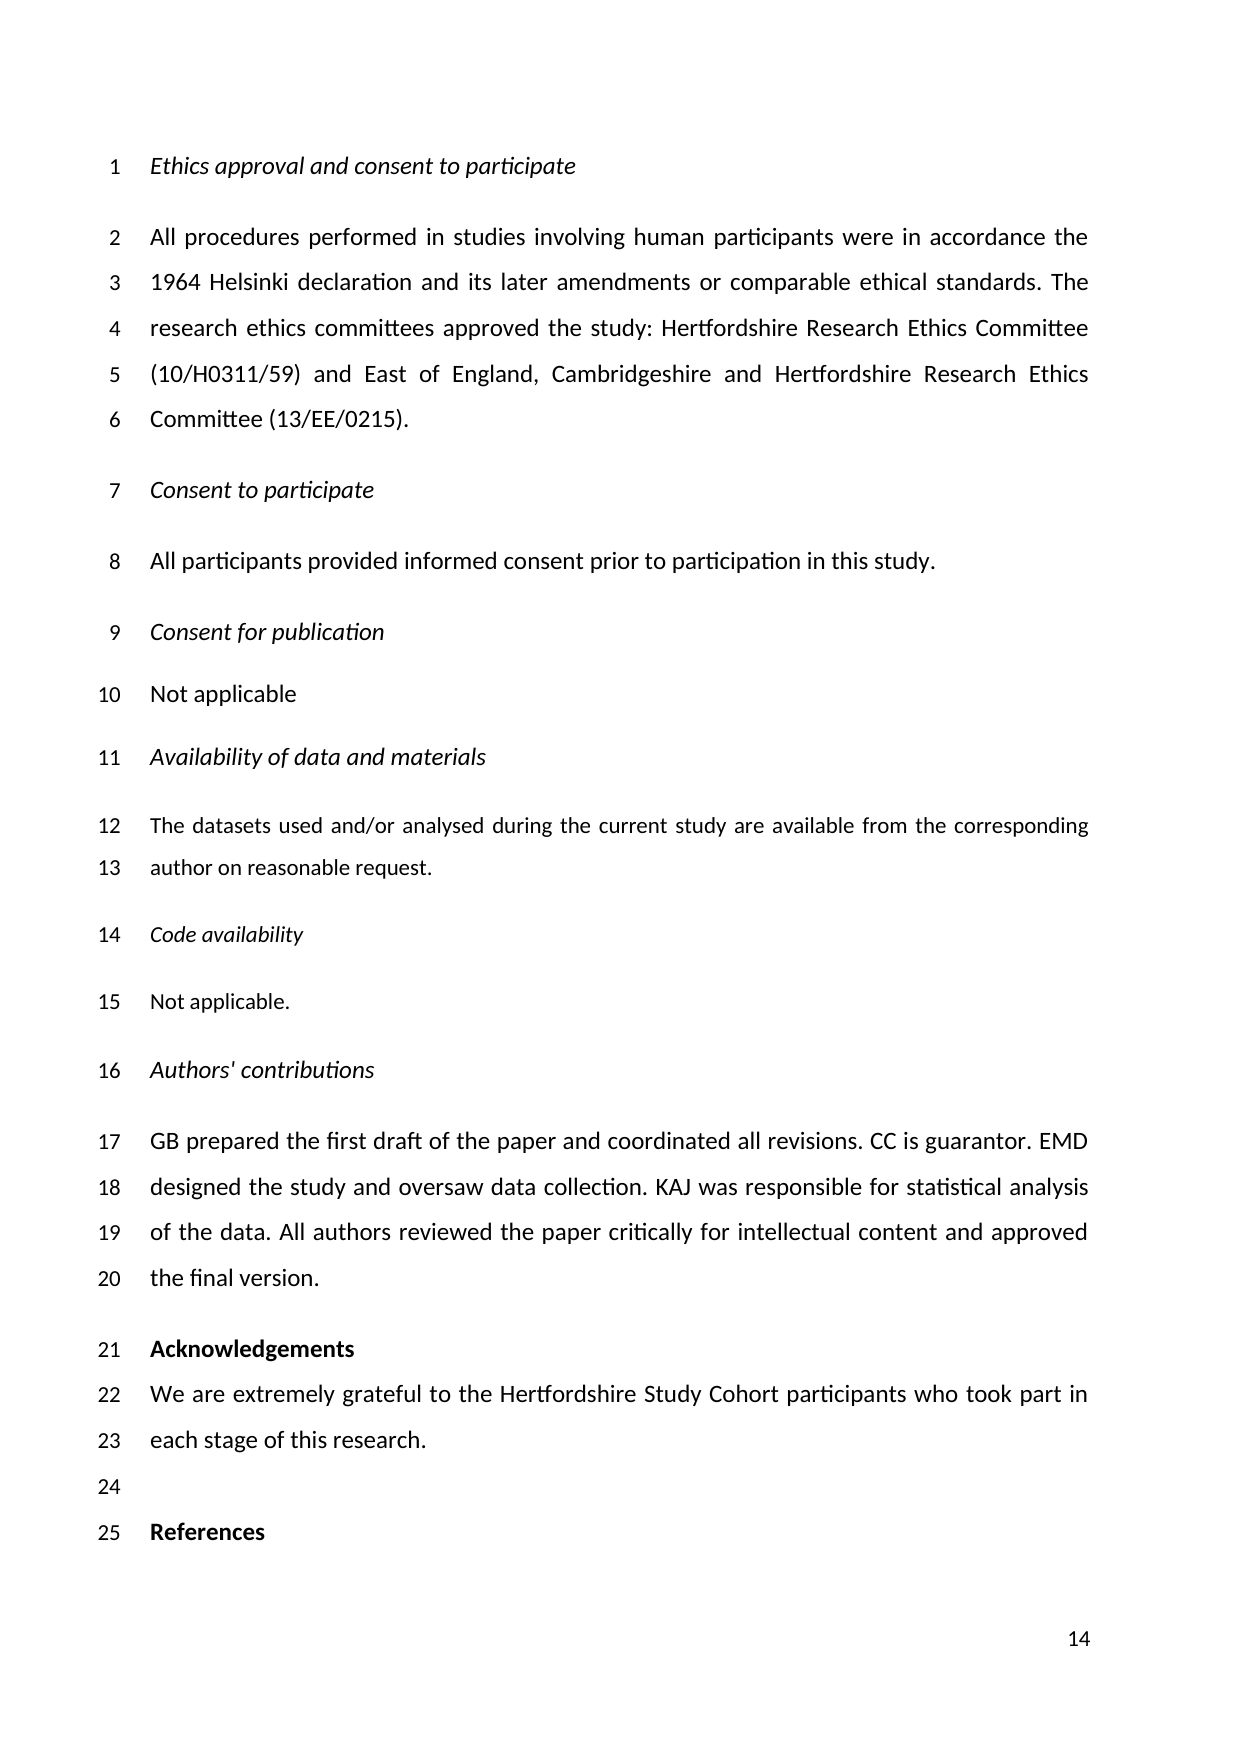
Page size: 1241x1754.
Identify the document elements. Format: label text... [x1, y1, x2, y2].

text Not applicable. [150, 987, 1090, 1015]
text GB prepared the first draft of the paper and coordinated all revisions. CC is guarantor. EMD designed the study and oversaw data collection. KAJ was responsible for statistical analysis of the data. All authors reviewed the paper critically for intellectual content and approved the final version. [150, 1125, 1090, 1293]
text Consent for publication [150, 616, 1090, 646]
text Consent to participate [150, 474, 1090, 505]
text All procedures performed in studies involving human participants were in accordance the 1964 Helsinki declaration and its later amendments or comparable ethical standards. The research ethics committees approved the study: Hertfordshire Research Ethics Committee (10/H0311/59) and East of England, Cambridgeshire and Hertfordshire Research Ethics Committee (13/EE/0215). [150, 221, 1090, 434]
text Ethics approval and consent to participate [150, 150, 1090, 181]
text Acknowledgements [150, 1333, 1090, 1363]
text Code availability [150, 920, 1090, 948]
text Not applicable [150, 678, 1090, 709]
text We are extremely grateful to the Hertfordshire Study Cohort participants who took part in each stage of this research. [150, 1379, 1090, 1455]
text All participants provided informed consent prior to participation in this study. [150, 545, 1090, 576]
text References [150, 1516, 1090, 1546]
text Authors' contributions [150, 1054, 1090, 1085]
text Availability of data and materials [150, 741, 1090, 771]
text The datasets used and/or analysed during the current study are available from the corresponding author on reasonable request. [150, 811, 1090, 881]
